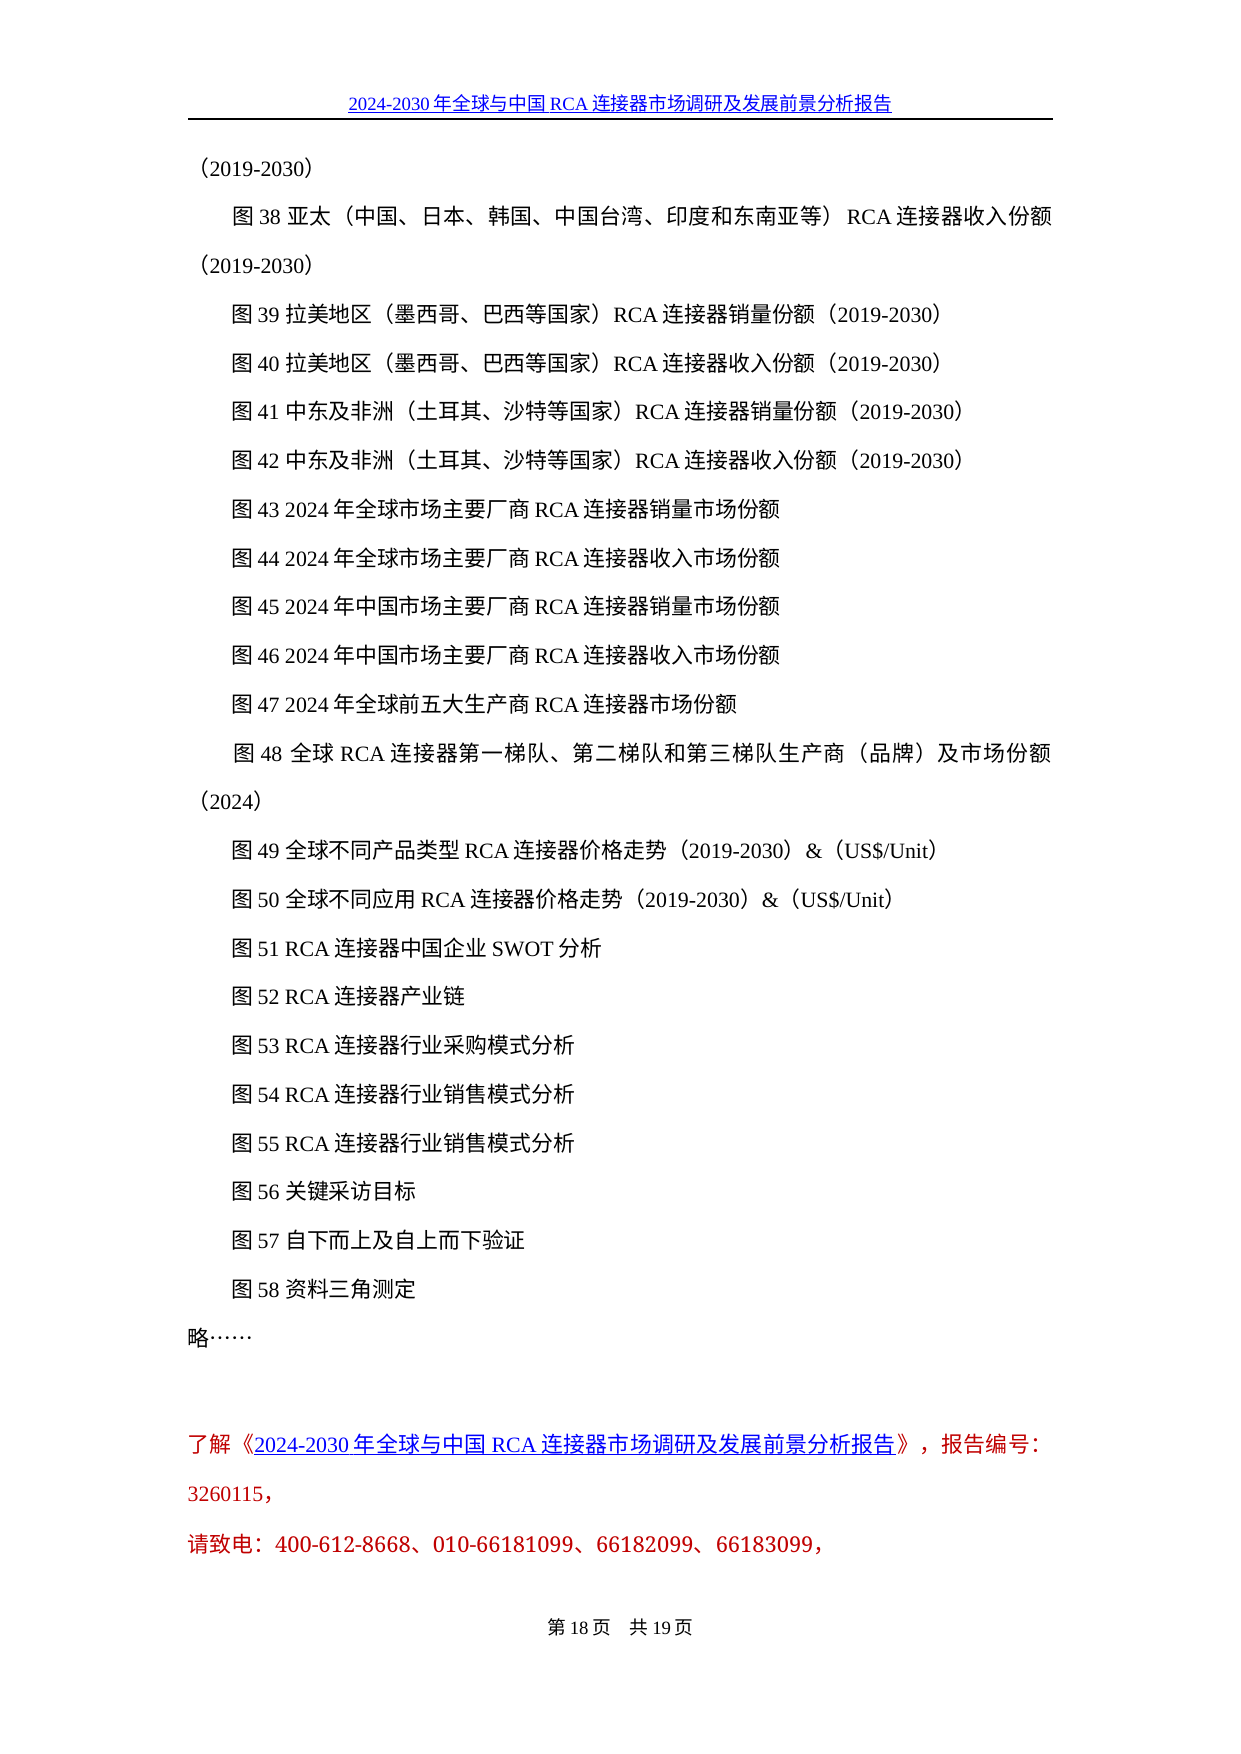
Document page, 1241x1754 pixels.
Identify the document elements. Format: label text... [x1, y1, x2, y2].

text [187, 150, 1053, 1353]
text 请致电：400-612-8668、010-66181099、66182099、66183099， [187, 1527, 1053, 1559]
text 了解《2024-2030年全球与中国RCA连接器市场调研及发展前景分析报告》，报告编号：3260115， [187, 1427, 1053, 1508]
